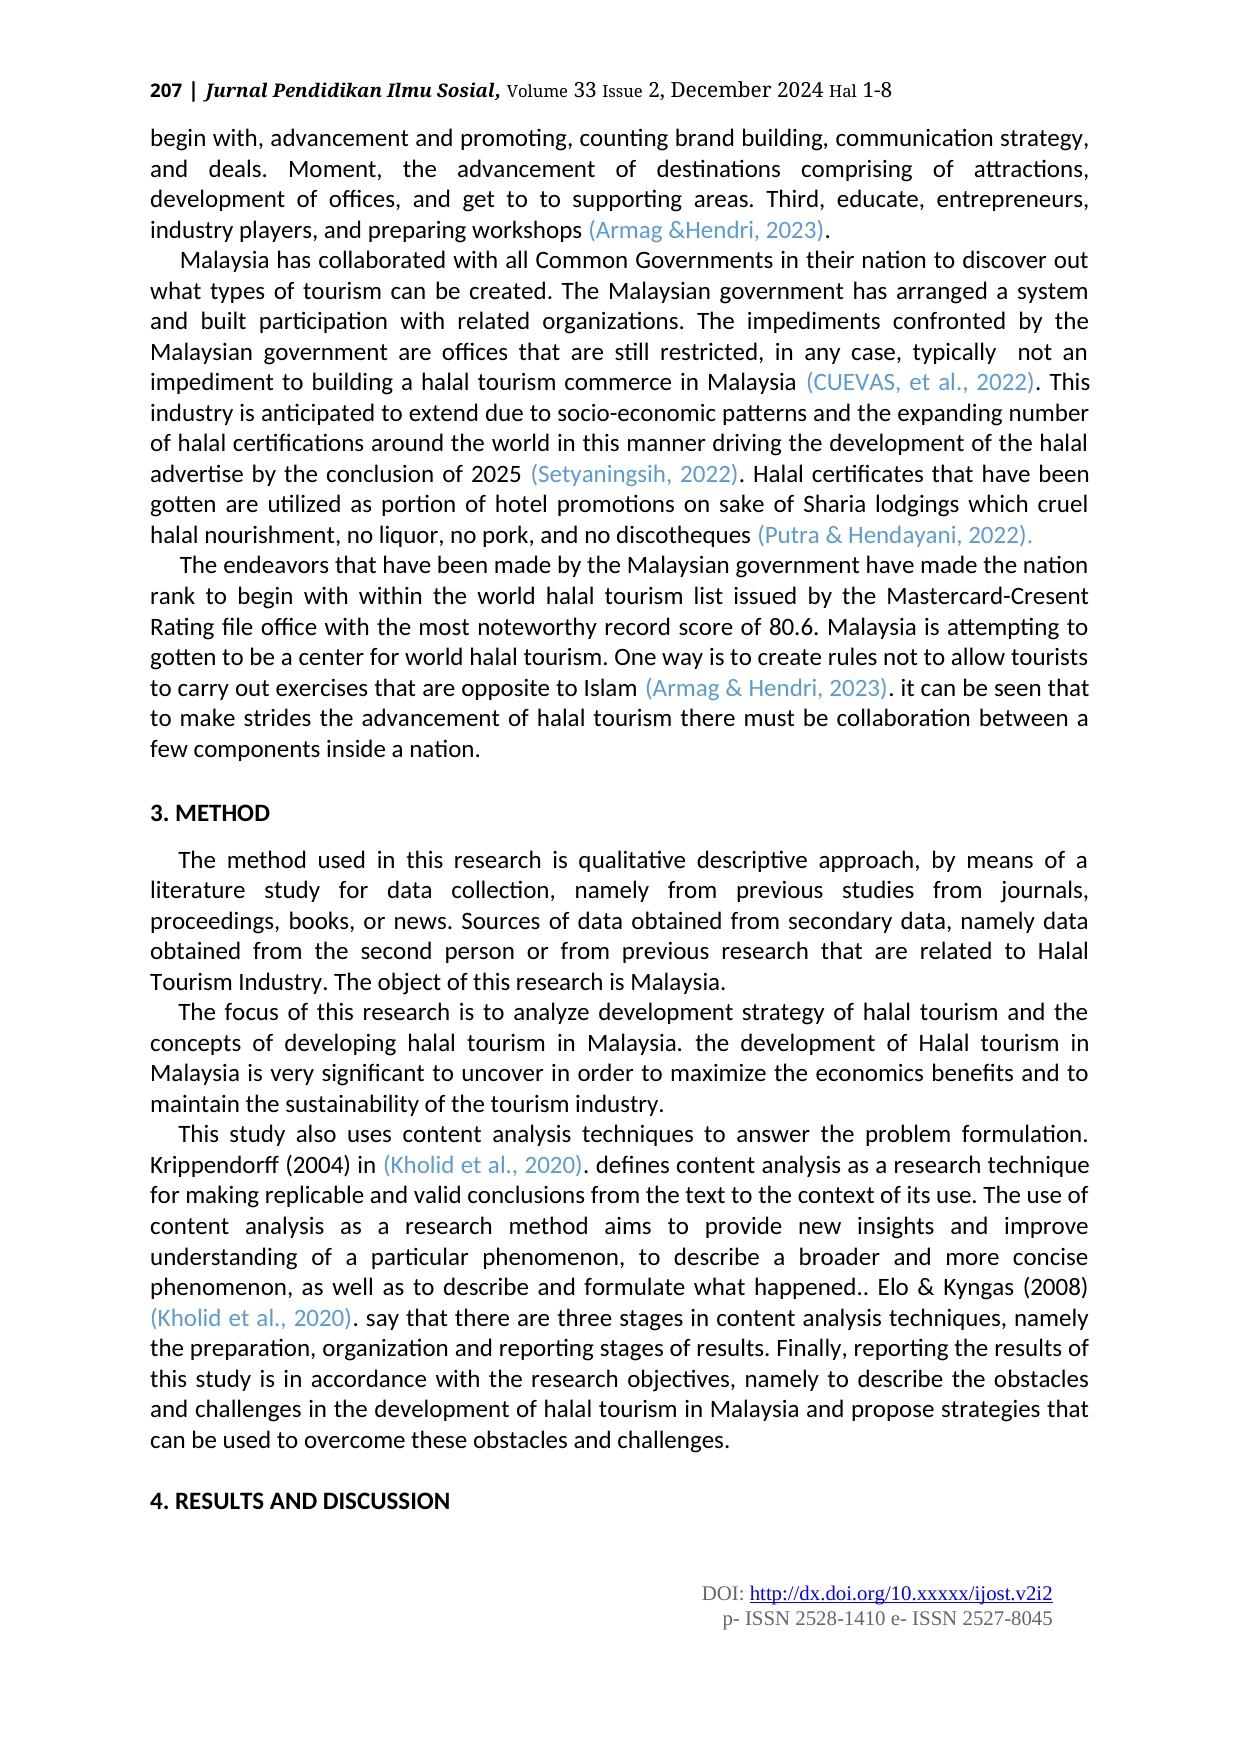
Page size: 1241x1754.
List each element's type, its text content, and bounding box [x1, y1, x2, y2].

text The focus of this research is to analyze development strategy of halal tourism and the concepts of developing halal tourism in Malaysia. the development of Halal tourism in Malaysia is very significant to uncover in order to maximize the economics benefits and to maintain the sustainability of the tourism industry. [150, 996, 1090, 1118]
text The method used in this research is qualitative descriptive approach, by means of a literature study for data collection, namely from previous studies from journals, proceedings, books, or news. Sources of data obtained from secondary data, namely data obtained from the second person or from previous research that are related to Halal Tourism Industry. The object of this research is Malaysia. [150, 844, 1090, 996]
text 3. METHOD [150, 797, 1090, 827]
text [150, 122, 1090, 244]
text This study also uses content analysis techniques to answer the problem formulation. Krippendorff (2004) in (Kholid et al., 2020). defines content analysis as a research technique for making replicable and valid conclusions from the text to the context of its use. The use of content analysis as a research method aims to provide new insights and improve understanding of a particular phenomenon, to describe a broader and more concise phenomenon, as well as to describe and formulate what happened.. Elo & Kyngas (2008) (Kholid et al., 2020). say that there are three stages in content analysis techniques, namely the preparation, organization and reporting stages of results. Finally, reporting the results of this study is in accordance with the research objectives, namely to describe the obstacles and challenges in the development of halal tourism in Malaysia and propose strategies that can be used to overcome these obstacles and challenges. [150, 1118, 1090, 1454]
text 4. RESULTS AND DISCUSSION [150, 1485, 1090, 1515]
text Malaysia has collaborated with all Common Governments in their nation to discover out what types of tourism can be created. The Malaysian government has arranged a system and built participation with related organizations. The impediments confronted by the Malaysian government are offices that are still restricted, in any case, typically not an impediment to building a halal tourism commerce in Malaysia (CUEVAS, et al., 2022). This industry is anticipated to extend due to socio-economic patterns and the expanding number of halal certifications around the world in this manner driving the development of the halal advertise by the conclusion of 2025 (Setyaningsih, 2022). Halal certificates that have been gotten are utilized as portion of hotel promotions on sake of Sharia lodgings which cruel halal nourishment, no liquor, no pork, and no discotheques (Putra & Hendayani, 2022). [150, 244, 1090, 550]
text The endeavors that have been made by the Malaysian government have made the nation rank to begin with within the world halal tourism list issued by the Mastercard-Cresent Rating file office with the most noteworthy record score of 80.6. Malaysia is attempting to gotten to be a center for world halal tourism. One way is to create rules not to allow tourists to carry out exercises that are opposite to Islam (Armag & Hendri, 2023). it can be seen that to make strides the advancement of halal tourism there must be collaboration between a few components inside a nation. [150, 550, 1090, 763]
